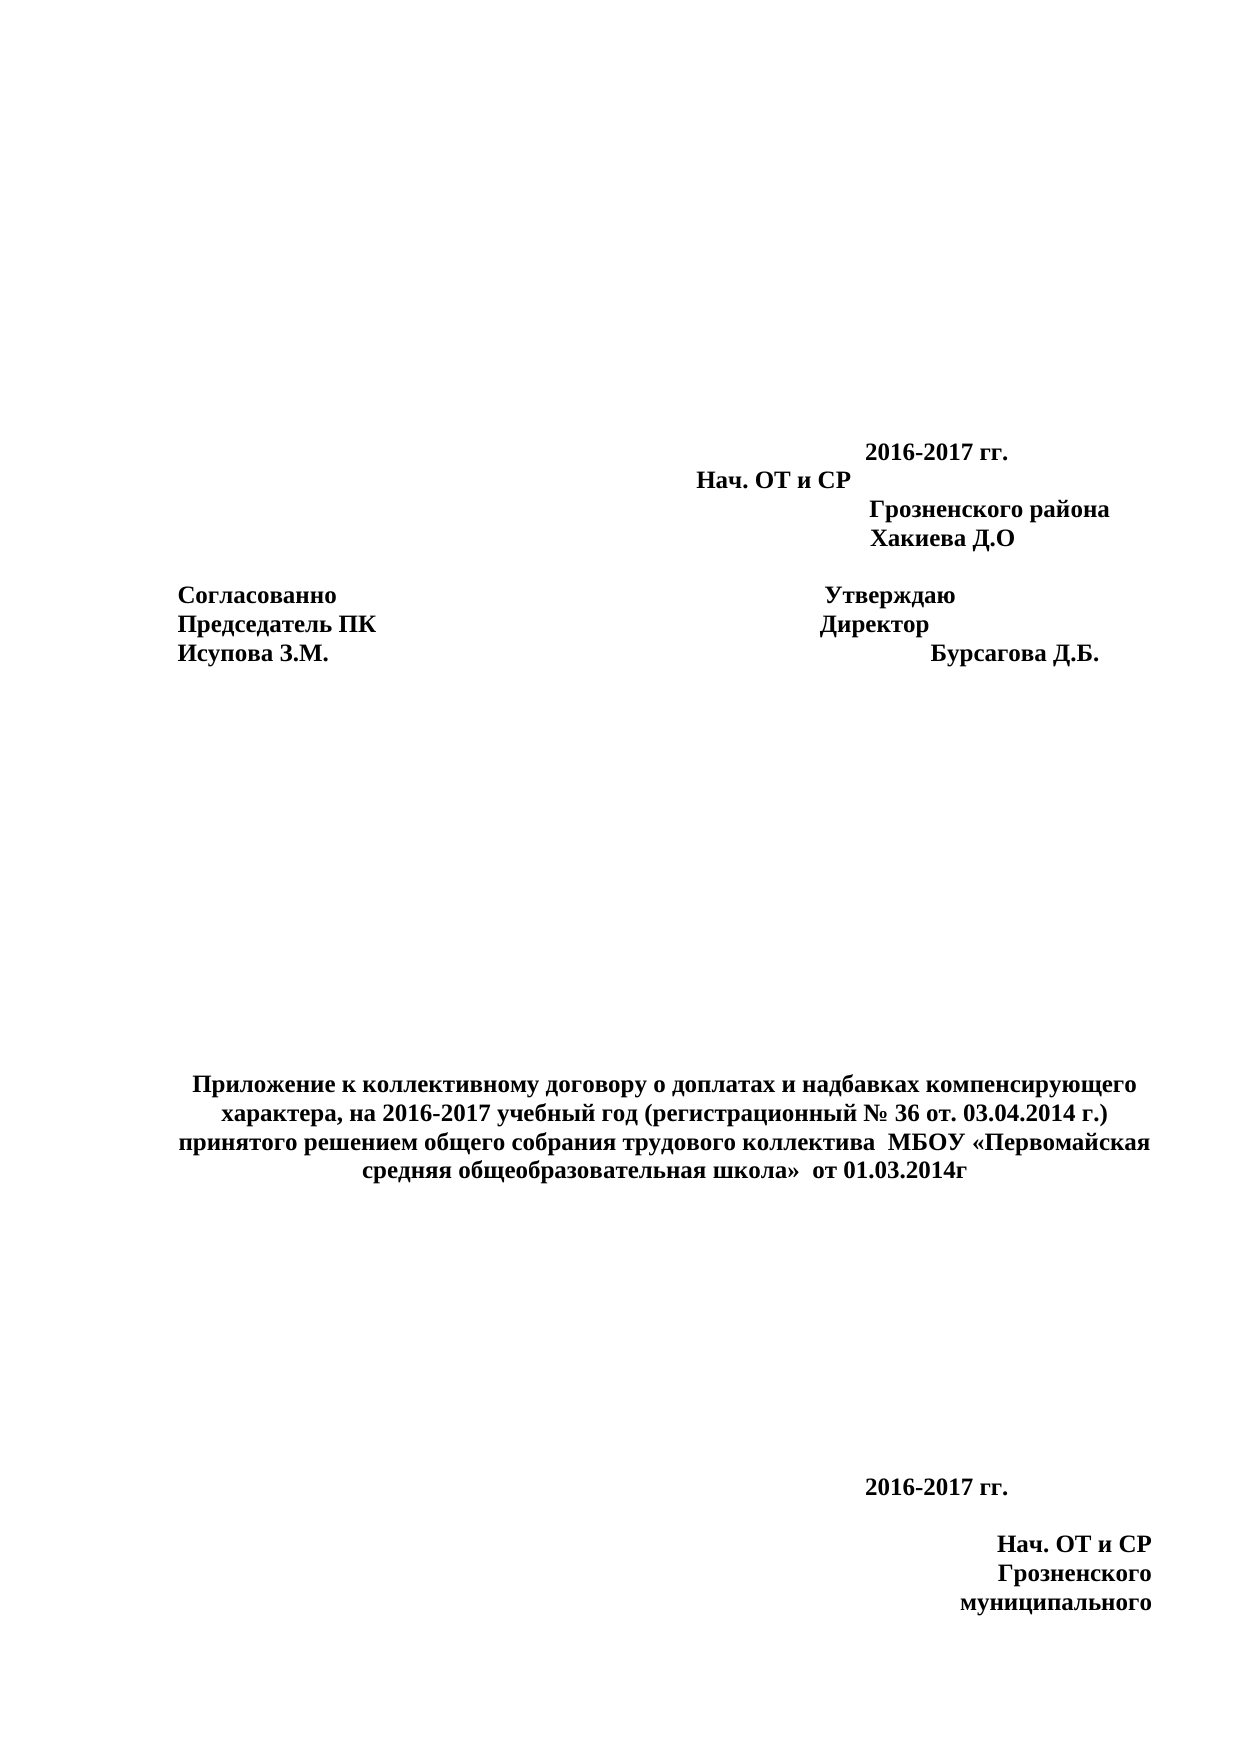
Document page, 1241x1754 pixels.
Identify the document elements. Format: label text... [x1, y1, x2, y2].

text Председатель ПК Директор [177, 609, 1152, 638]
text муниципального [177, 1587, 1152, 1616]
text Согласованно Утверждаю [177, 581, 1152, 609]
text Хакиева Д.О [177, 523, 1152, 552]
text Нач. ОТ и СР [177, 466, 1152, 494]
text Приложение к коллективному договору о доплатах и надбавках компенсирующего характера, на 2016-2017 учебный год (регистрационный № 36 от. 03.04.2014 г.) принятого решением общего собрания трудового коллектива МБОУ «Первомайская средняя общеобразовательная школа» от 01.03.2014г [177, 1069, 1152, 1184]
text Нач. ОТ и СР [177, 1529, 1152, 1558]
text Грозненского района [177, 494, 1152, 523]
text 2016-2017 гг. [177, 437, 1152, 466]
text 2016-2017 гг. [177, 1472, 1152, 1501]
text Грозненского [177, 1558, 1152, 1587]
text Исупова З.М. Бурсагова Д.Б. [177, 638, 1152, 667]
